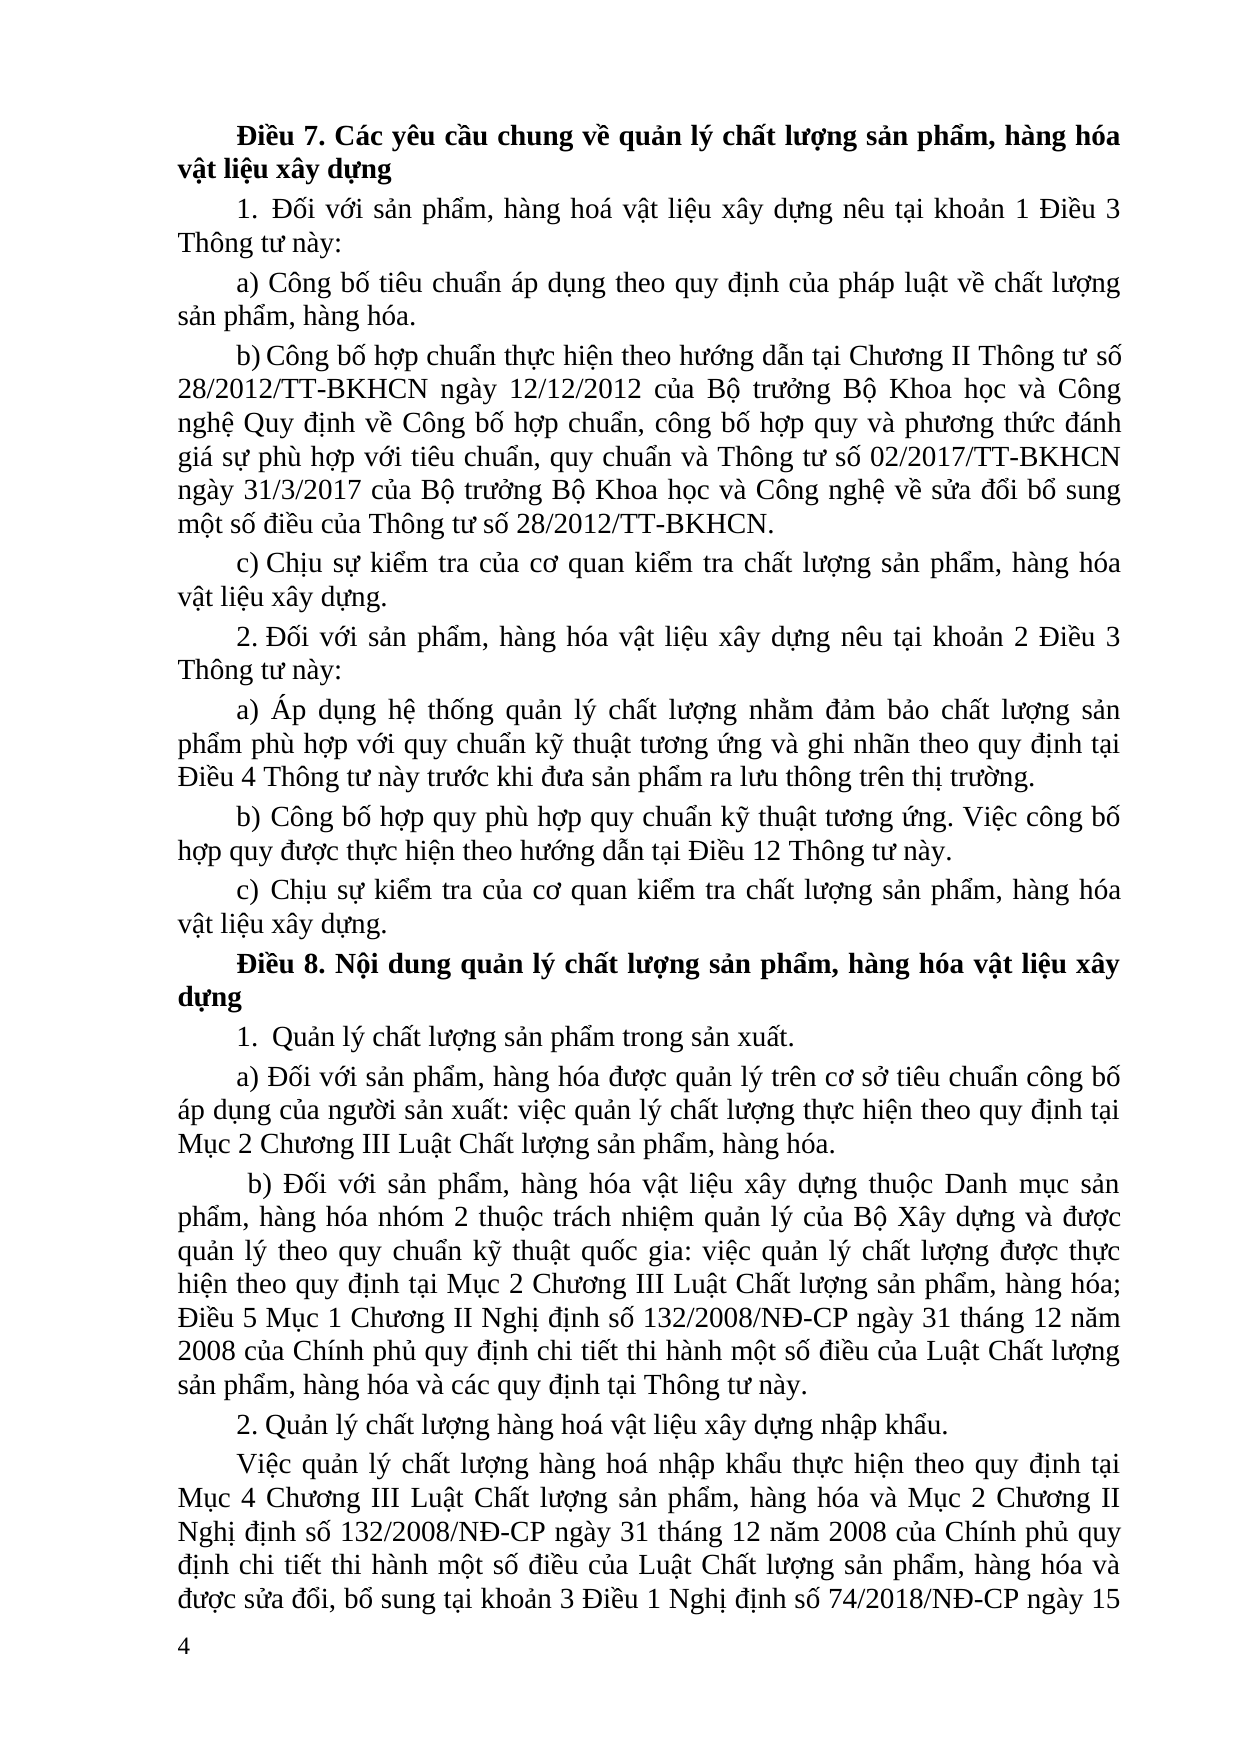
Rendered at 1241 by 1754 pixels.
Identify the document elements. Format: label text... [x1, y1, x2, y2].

text a) Áp dụng hệ thống quản lý chất lượng nhằm đảm bảo chất lượng sản phẩm phù hợp với quy chuẩn kỹ thuật tương ứng và ghi nhãn theo quy định tại Điều 4 Thông tư này trước khi đưa sản phẩm ra lưu thông trên thị trường. [177, 692, 1122, 793]
list Công bố hợp quy phù hợp quy chuẩn kỹ thuật tương ứng. Việc công bố hợp quy được thực hiện theo hướng dẫn tại Điều 12 Thông tư này. [177, 799, 1122, 866]
list Chịu sự kiểm tra của cơ quan kiểm tra chất lượng sản phẩm, hàng hóa vật liệu xây dựng. [177, 872, 1122, 939]
text Điều 7. Các yêu cầu chung về quản lý chất lượng sản phẩm, hàng hóa vật liệu xây dựng [177, 118, 1122, 185]
list Quản lý chất lượng sản phẩm trong sản xuất. [177, 1019, 1122, 1053]
text b) Đối với sản phẩm, hàng hóa vật liệu xây dựng thuộc Danh mục sản phẩm, hàng hóa nhóm 2 thuộc trách nhiệm quản lý của Bộ Xây dựng và được quản lý theo quy chuẩn kỹ thuật quốc gia: việc quản lý chất lượng được thực hiện theo quy định tại Mục 2 Chương III Luật Chất lượng sản phẩm, hàng hóa; Điều 5 Mục 1 Chương II Nghị định số 132/2008/NĐ-CP ngày 31 tháng 12 năm 2008 của Chính phủ quy định chi tiết thi hành một số điều của Luật Chất lượng sản phẩm, hàng hóa và các quy định tại Thông tư này. [177, 1166, 1122, 1401]
text a) Đối với sản phẩm, hàng hóa được quản lý trên cơ sở tiêu chuẩn công bố áp dụng của người sản xuất: việc quản lý chất lượng thực hiện theo quy định tại Mục 2 Chương III Luật Chất lượng sản phẩm, hàng hóa. [177, 1059, 1122, 1159]
list Chịu sự kiểm tra của cơ quan kiểm tra chất lượng sản phẩm, hàng hóa vật liệu xây dựng. [177, 546, 1122, 613]
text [177, 1447, 1122, 1614]
list Đối với sản phẩm, hàng hóa vật liệu xây dựng nêu tại khoản 2 Điều 3 Thông tư này: [177, 619, 1122, 686]
text Điều 8. Nội dung quản lý chất lượng sản phẩm, hàng hóa vật liệu xây dựng [177, 946, 1122, 1013]
list Đối với sản phẩm, hàng hoá vật liệu xây dựng nêu tại khoản 1 Điều 3 Thông tư này: [177, 191, 1122, 258]
text a) Công bố tiêu chuẩn áp dụng theo quy định của pháp luật về chất lượng sản phẩm, hàng hóa. [177, 265, 1122, 332]
list Công bố hợp chuẩn thực hiện theo hướng dẫn tại Chương II Thông tư số 28/2012/TT-BKHCN ngày 12/12/2012 của Bộ trưởng Bộ Khoa học và Công nghệ Quy định về Công bố hợp chuẩn, công bố hợp quy và phương thức đánh giá sự phù hợp với tiêu chuẩn, quy chuẩn và Thông tư số 02/2017/TT-BKHCN ngày 31/3/2017 của Bộ trưởng Bộ Khoa học và Công nghệ về sửa đổi bổ sung một số điều của Thông tư số 28/2012/TT-BKHCN. [177, 338, 1122, 539]
list Quản lý chất lượng hàng hoá vật liệu xây dựng nhập khẩu. [177, 1407, 1122, 1440]
